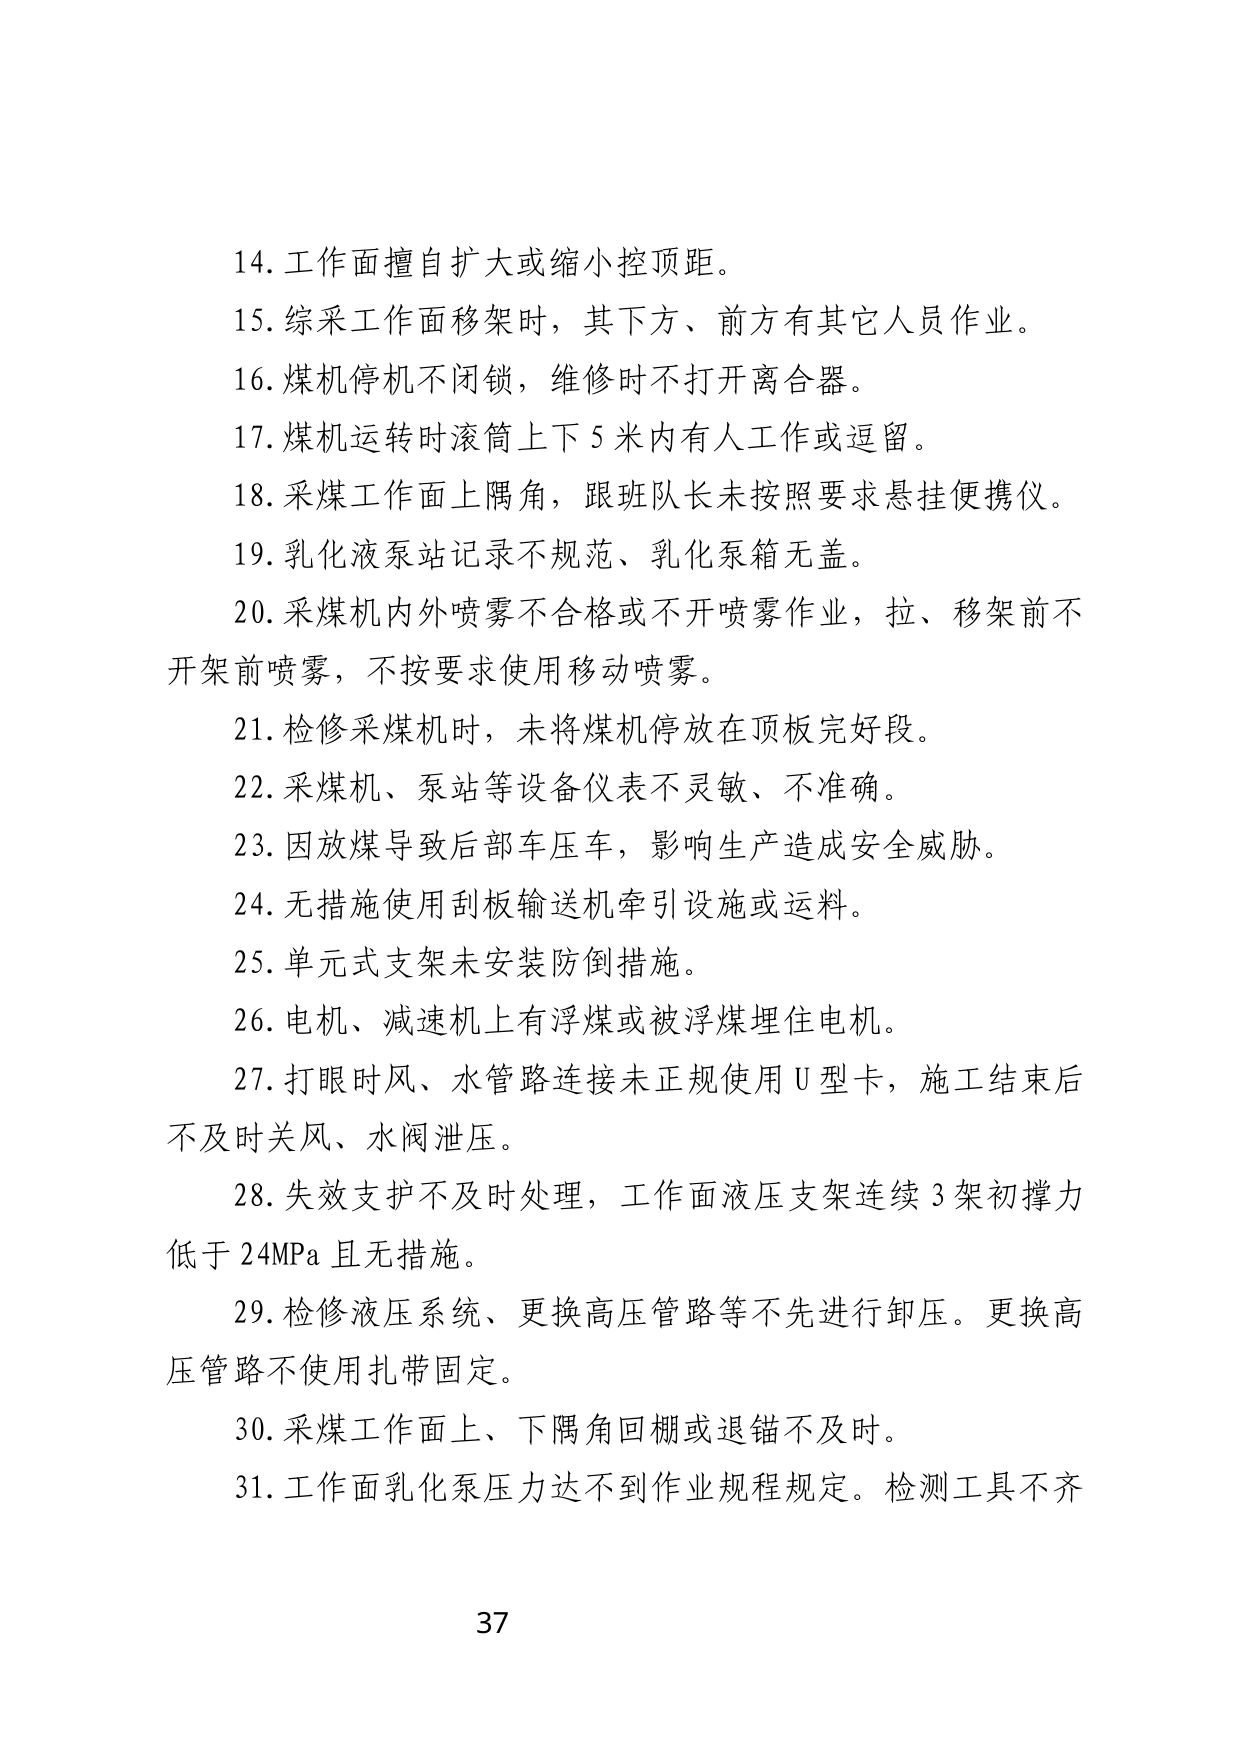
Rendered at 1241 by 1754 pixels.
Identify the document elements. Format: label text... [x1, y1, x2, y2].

text 18.采煤工作面上隅角，跟班队长未按照要求悬挂便携仪。 [165, 461, 1087, 519]
text 17.煤机运转时滚筒上下5米内有人工作或逗留。 [165, 403, 1087, 461]
text 29.检修液压系统、更换高压管路等不先进行卸压。更换高压管路不使用扎带固定。 [165, 1278, 1087, 1394]
text 28.失效支护不及时处理，工作面液压支架连续3架初撑力低于24MPa且无措施。 [165, 1161, 1087, 1278]
text 24.无措施使用刮板输送机牵引设施或运料。 [165, 869, 1087, 928]
text 15.综采工作面移架时，其下方、前方有其它人员作业。 [165, 286, 1087, 344]
text 22.采煤机、泵站等设备仪表不灵敏、不准确。 [165, 753, 1087, 811]
text 16.煤机停机不闭锁，维修时不打开离合器。 [165, 344, 1087, 403]
text 30.采煤工作面上、下隅角回棚或退锚不及时。 [165, 1394, 1087, 1453]
text 19.乳化液泵站记录不规范、乳化泵箱无盖。 [165, 519, 1087, 578]
text 21.检修采煤机时，未将煤机停放在顶板完好段。 [165, 694, 1087, 753]
text 25.单元式支架未安装防倒措施。 [165, 928, 1087, 986]
text 14.工作面擅自扩大或缩小控顶距。 [165, 228, 1087, 286]
text 20.采煤机内外喷雾不合格或不开喷雾作业，拉、移架前不开架前喷雾，不按要求使用移动喷雾。 [165, 578, 1087, 694]
text 23.因放煤导致后部车压车，影响生产造成安全威胁。 [165, 811, 1087, 869]
text 27.打眼时风、水管路连接未正规使用U型卡，施工结束后不及时关风、水阀泄压。 [165, 1044, 1087, 1161]
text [165, 1453, 1087, 1511]
text 26.电机、减速机上有浮煤或被浮煤埋住电机。 [165, 986, 1087, 1044]
